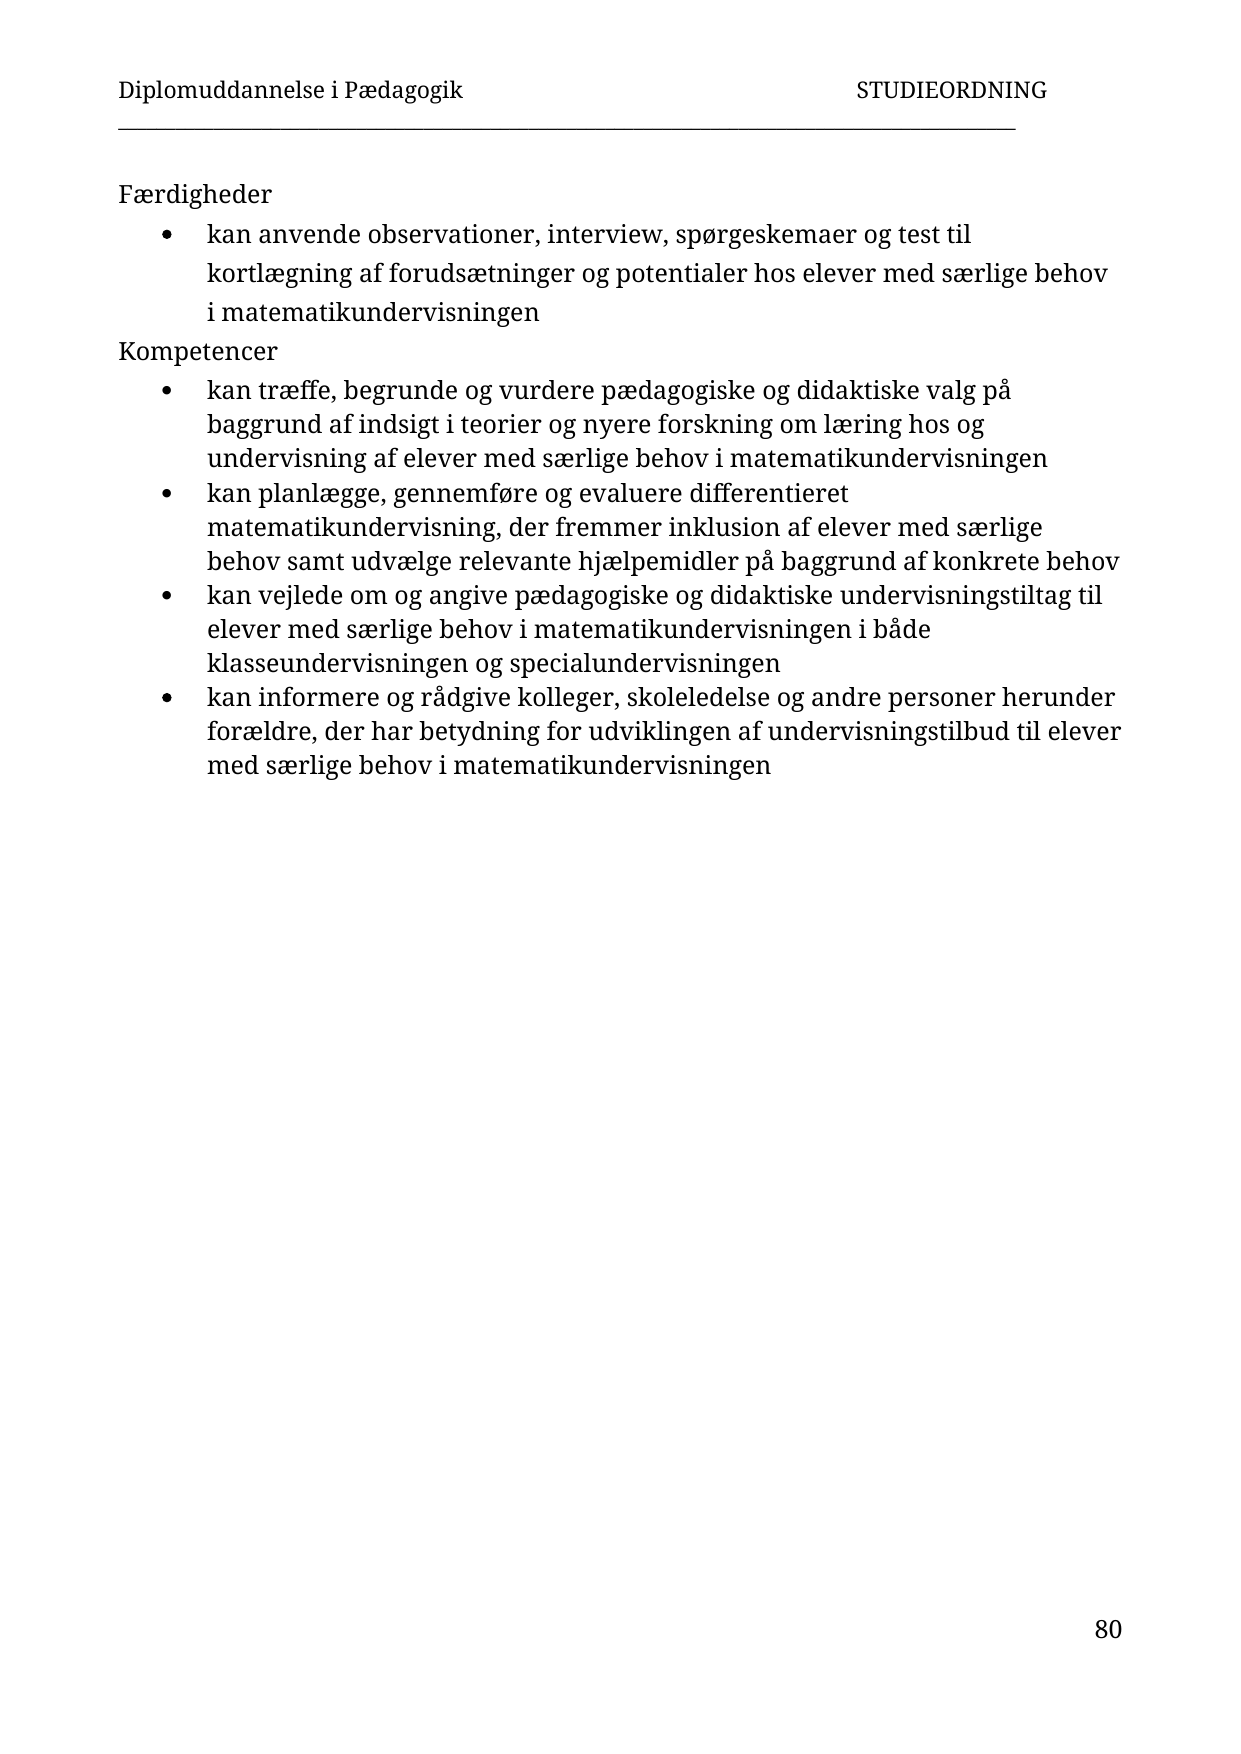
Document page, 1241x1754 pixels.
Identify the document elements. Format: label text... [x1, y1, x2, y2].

list kan træffe, begrunde og vurdere pædagogiske og didaktiske valg på baggrund af indsigt i teorier og nyere forskning om læring hos og undervisning af elever med særlige behov i matematikundervisningen [162, 373, 1122, 475]
text Kompetencer [118, 334, 1122, 368]
list kan planlægge, gennemføre og evaluere differentieret matematikundervisning, der fremmer inklusion af elever med særlige behov samt udvælge relevante hjælpemidler på baggrund af konkrete behov [162, 475, 1122, 577]
list kan informere og rådgive kolleger, skoleledelse og andre personer herunder forældre, der har betydning for udviklingen af undervisningstilbud til elever med særlige behov i matematikundervisningen [162, 679, 1122, 782]
text Færdigheder [118, 177, 1122, 211]
list kan vejlede om og angive pædagogiske og didaktiske undervisningstiltag til elever med særlige behov i matematikundervisningen i både klasseundervisningen og specialundervisningen [162, 577, 1122, 679]
list kan anvende observationer, interview, spørgeskemaer og test til kortlægning af forudsætninger og potentialer hos elever med særlige behov i matematikundervisningen [162, 216, 1122, 329]
